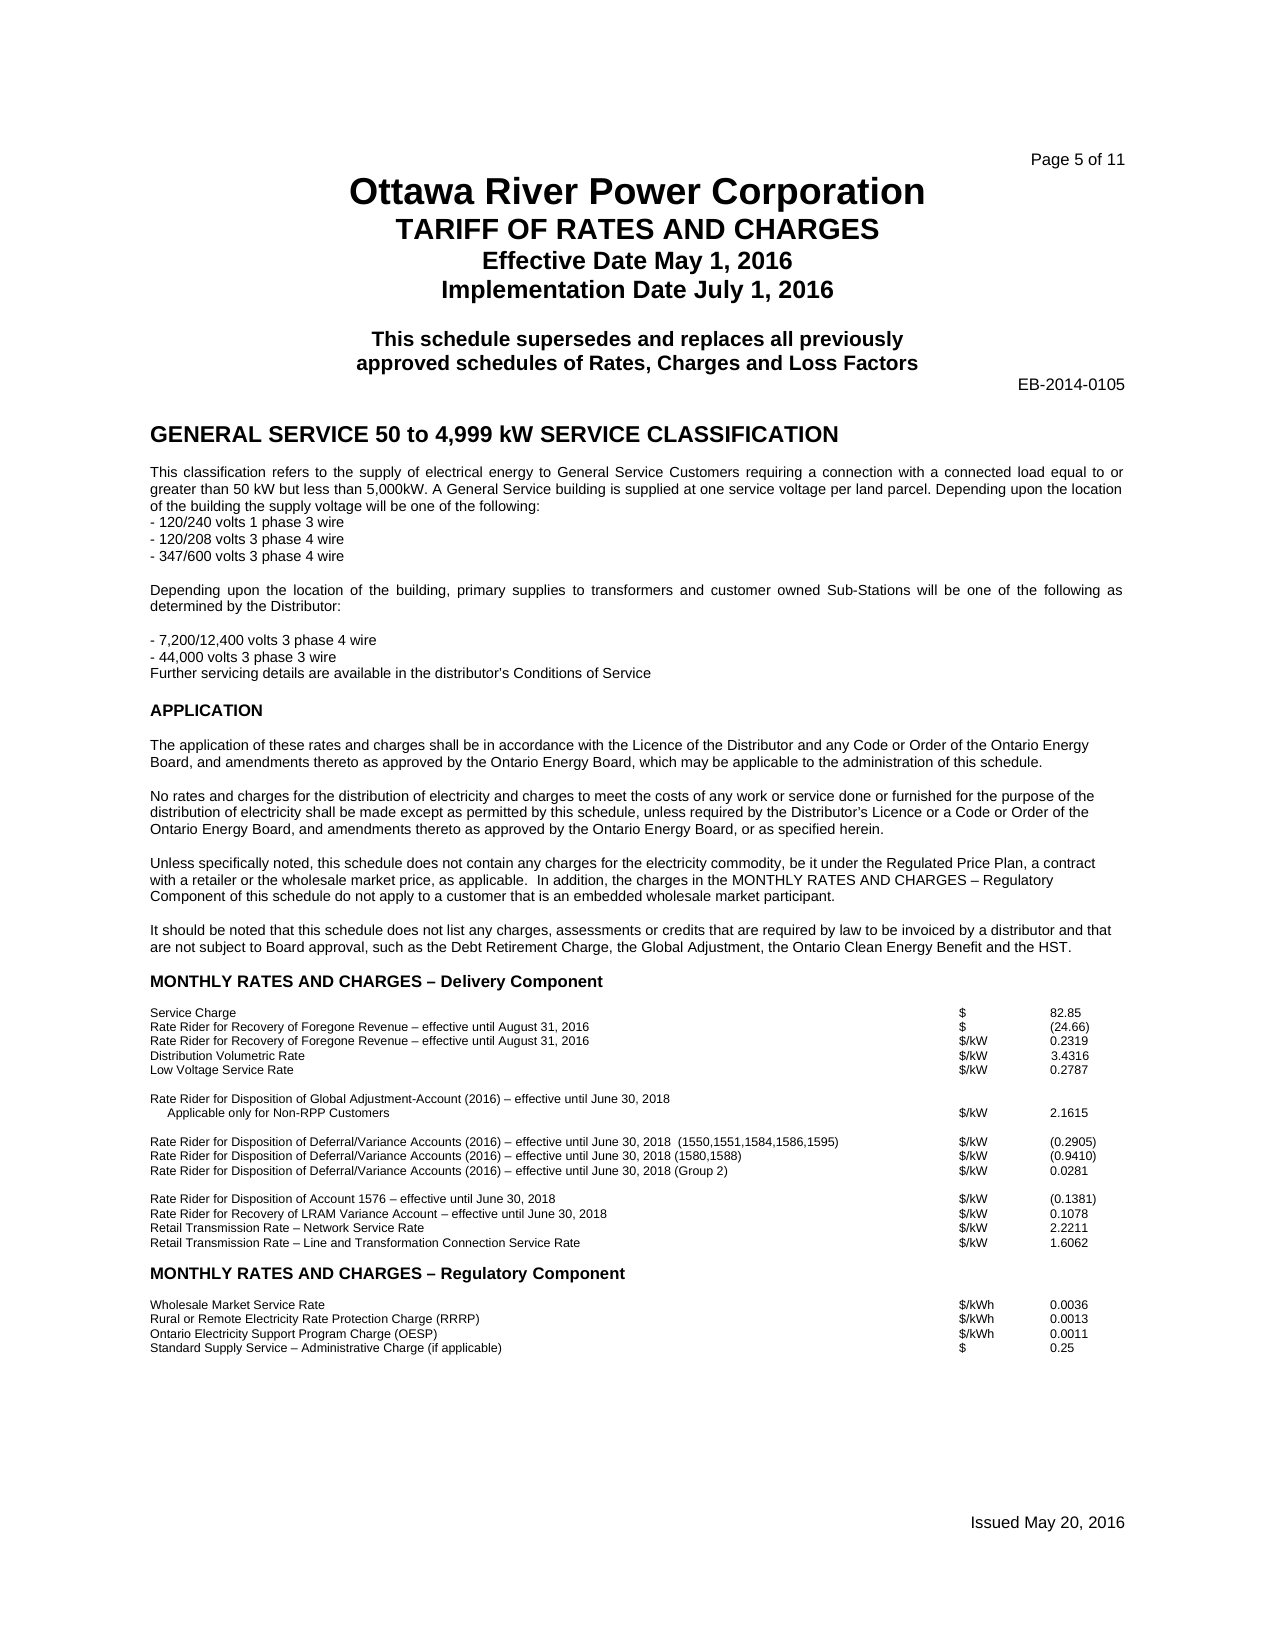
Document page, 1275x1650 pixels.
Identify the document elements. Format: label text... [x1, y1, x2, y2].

text Distribution Volumetric Rate $/kW 3.4316 [150, 1048, 1125, 1063]
text - 120/240 volts 1 phase 3 wire [150, 514, 1125, 531]
text Rate Rider for Recovery of Foregone Revenue – effective until August 31, 2016 $/kW 0.2319 [150, 1034, 1125, 1048]
text MONTHLY RATES AND CHARGES – Regulatory Component [150, 1264, 1125, 1283]
text It should be noted that this schedule does not list any charges, assessments or credits that are required by law to be invoiced by a distributor and that are not subject to Board approval, such as the Debt Retirement Charge, the Global Adjustment, the Ontario Clean Energy Benefit and the HST. [150, 921, 1125, 955]
text This classification refers to the supply of electrical energy to General Service Customers requiring a connection with a connected load equal to or greater than 50 kW but less than 5,000kW. A General Service building is supplied at one service voltage per land parcel. Depending upon the location of the building the supply voltage will be one of the following: [150, 464, 1125, 514]
text Depending upon the location of the building, primary supplies to transformers and customer owned Sub-Stations will be one of the following as determined by the Distributor: [150, 581, 1125, 615]
text Rate Rider for Disposition of Deferral/Variance Accounts (2016) – effective until June 30, 2018 (1580,1588) $/kW (0.9410) [150, 1149, 1125, 1163]
text MONTHLY RATES AND CHARGES – Delivery Component [150, 972, 1125, 991]
text Wholesale Market Service Rate $/kWh 0.0036 [150, 1298, 1125, 1312]
text The application of these rates and charges shall be in accordance with the Licence of the Distributor and any Code or Order of the Ontario Energy Board, and amendments thereto as approved by the Ontario Energy Board, which may be applicable to the administration of this schedule. [150, 737, 1125, 771]
text Rate Rider for Disposition of Deferral/Variance Accounts (2016) – effective until June 30, 2018 (1550,1551,1584,1586,1595) $/kW (0.2905) [150, 1135, 1125, 1149]
text - 44,000 volts 3 phase 3 wire [150, 648, 1125, 665]
text Retail Transmission Rate – Line and Transformation Connection Service Rate $/kW 1.6062 [150, 1235, 1125, 1250]
text Ontario Electricity Support Program Charge (OESP) $/kWh 0.0011 [150, 1326, 1125, 1341]
text Low Voltage Service Rate $/kW 0.2787 [150, 1063, 1125, 1077]
text Rate Rider for Recovery of LRAM Variance Account – effective until June 30, 2018 $/kW 0.1078 [150, 1207, 1125, 1221]
text Further servicing details are available in the distributor’s Conditions of Service [150, 665, 1125, 682]
text APPLICATION [150, 701, 1125, 720]
text Retail Transmission Rate – Network Service Rate $/kW 2.2211 [150, 1221, 1125, 1235]
text Service Charge $ 82.85 [150, 1005, 1125, 1020]
text GENERAL SERVICE 50 to 4,999 kW SERVICE CLASSIFICATION [150, 421, 1125, 447]
text Rate Rider for Disposition of Global Adjustment-Account (2016) – effective until June 30, 2018 [150, 1092, 1125, 1106]
text Applicable only for Non-RPP Customers $/kW 2.1615 [150, 1106, 1125, 1120]
text Unless specifically noted, this schedule does not contain any charges for the electricity commodity, be it under the Regulated Price Plan, a contract with a retailer or the wholesale market price, as applicable. In addition, the charges in the MONTHLY RATES AND CHARGES – Regulatory Component of this schedule do not apply to a customer that is an embedded wholesale market participant. [150, 854, 1125, 905]
text Rate Rider for Recovery of Foregone Revenue – effective until August 31, 2016 $ (24.66) [150, 1020, 1125, 1034]
text - 7,200/12,400 volts 3 phase 4 wire [150, 632, 1125, 648]
text No rates and charges for the distribution of electricity and charges to meet the costs of any work or service done or furnished for the purpose of the distribution of electricity shall be made except as permitted by this schedule, unless required by the Distributor’s Licence or a Code or Order of the Ontario Energy Board, and amendments thereto as approved by the Ontario Energy Board, or as specified herein. [150, 787, 1125, 838]
text Rate Rider for Disposition of Account 1576 – effective until June 30, 2018 $/kW (0.1381) [150, 1192, 1125, 1207]
text Standard Supply Service – Administrative Charge (if applicable) $ 0.25 [150, 1341, 1125, 1355]
text - 347/600 volts 3 phase 4 wire [150, 548, 1125, 564]
text Rural or Remote Electricity Rate Protection Charge (RRRP) $/kWh 0.0013 [150, 1312, 1125, 1326]
text - 120/208 volts 3 phase 4 wire [150, 531, 1125, 548]
text Rate Rider for Disposition of Deferral/Variance Accounts (2016) – effective until June 30, 2018 (Group 2) $/kW 0.0281 [150, 1163, 1125, 1178]
